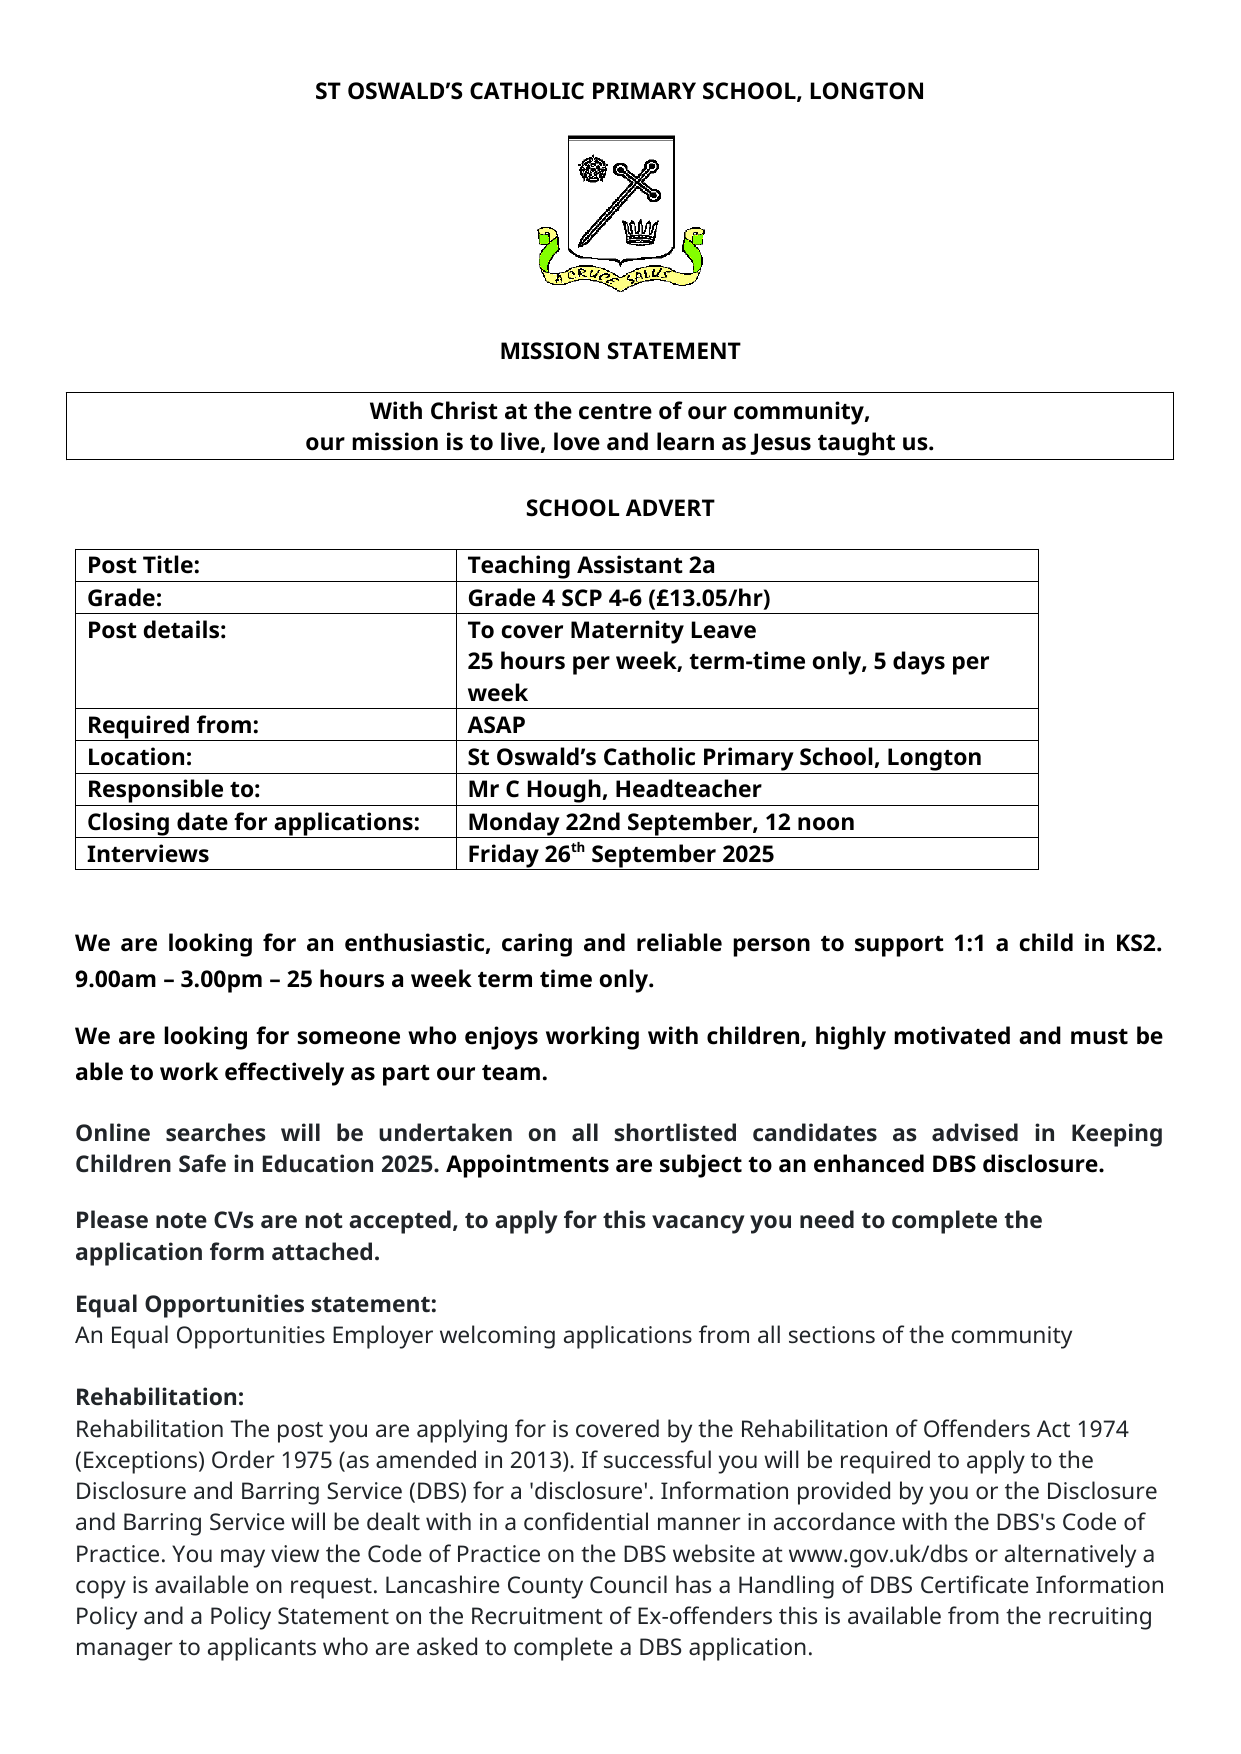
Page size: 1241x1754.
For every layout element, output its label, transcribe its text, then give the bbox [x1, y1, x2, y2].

table_cell To cover Maternity Leave 25 hours per week, term-time only, 5 days per week [457, 614, 1038, 708]
text Rehabilitation: [75, 1381, 1165, 1412]
text MISSION STATEMENT [75, 335, 1165, 366]
table_cell Location: [76, 741, 456, 772]
table_cell Monday 22nd September, 12 noon [457, 806, 1038, 837]
text With Christ at the centre of our community, [67, 393, 1173, 423]
table_cell Interviews [76, 838, 456, 869]
text We are looking for someone who enjoys working with children, highly motivated and must be able to work effectively as part our team. [75, 1020, 1165, 1087]
picture [532, 131, 708, 310]
table_cell Required from: [76, 709, 456, 740]
text An Equal Opportunities Employer welcoming applications from all sections of the community [75, 1319, 1165, 1350]
table_cell Grade 4 SCP 4-6 (£13.05/hr) [457, 582, 1038, 613]
text SCHOOL ADVERT [75, 492, 1165, 523]
text Equal Opportunities statement: [75, 1287, 1165, 1319]
text our mission is to live, love and learn as Jesus taught us. [67, 423, 1173, 459]
table_cell Closing date for applications: [76, 806, 456, 837]
table_header Post Title: [76, 550, 456, 581]
table_header Teaching Assistant 2a [457, 550, 1038, 581]
table_cell ASAP [457, 709, 1038, 740]
table_cell Responsible to: [76, 774, 456, 805]
table_cell Mr C Hough, Headteacher [457, 774, 1038, 805]
table_cell Grade: [76, 582, 456, 613]
text Online searches will be undertaken on all shortlisted candidates as advised in Keeping Children Safe in Education 2025. Appointments are subject to an enhanced DBS disclosure. [446, 1148, 1165, 1179]
table_cell Friday 26th September 2025 [457, 838, 1038, 869]
text Please note CVs are not accepted, to apply for this vacancy you need to complete the application form attached. [381, 1204, 1165, 1267]
text ST OSWALD’S CATHOLIC PRIMARY SCHOOL, LONGTON [75, 75, 1165, 106]
text Rehabilitation The post you are applying for is covered by the Rehabilitation of Offenders Act 1974 (Exceptions) Order 1975 (as amended in 2013). If successful you will be required to apply to the Disclosure and Barring Service (DBS) for a 'disclosure'. Information provided by you or the Disclosure and Barring Service will be dealt with in a confidential manner in accordance with the DBS's Code of Practice. You may view the Code of Practice on the DBS website at www.gov.uk/dbs or alternatively a copy is available on request. Lancashire County Council has a Handling of DBS Certificate Information Policy and a Policy Statement on the Recruitment of Ex-offenders this is available from the recruiting manager to applicants who are asked to complete a DBS application. [75, 1412, 1165, 1600]
table_cell Post details: [76, 614, 456, 708]
text We are looking for an enthusiastic, caring and reliable person to support 1:1 a child in KS2. 9.00am – 3.00pm – 25 hours a week term time only. [75, 927, 1165, 994]
table_cell St Oswald’s Catholic Primary School, Longton [457, 741, 1038, 772]
